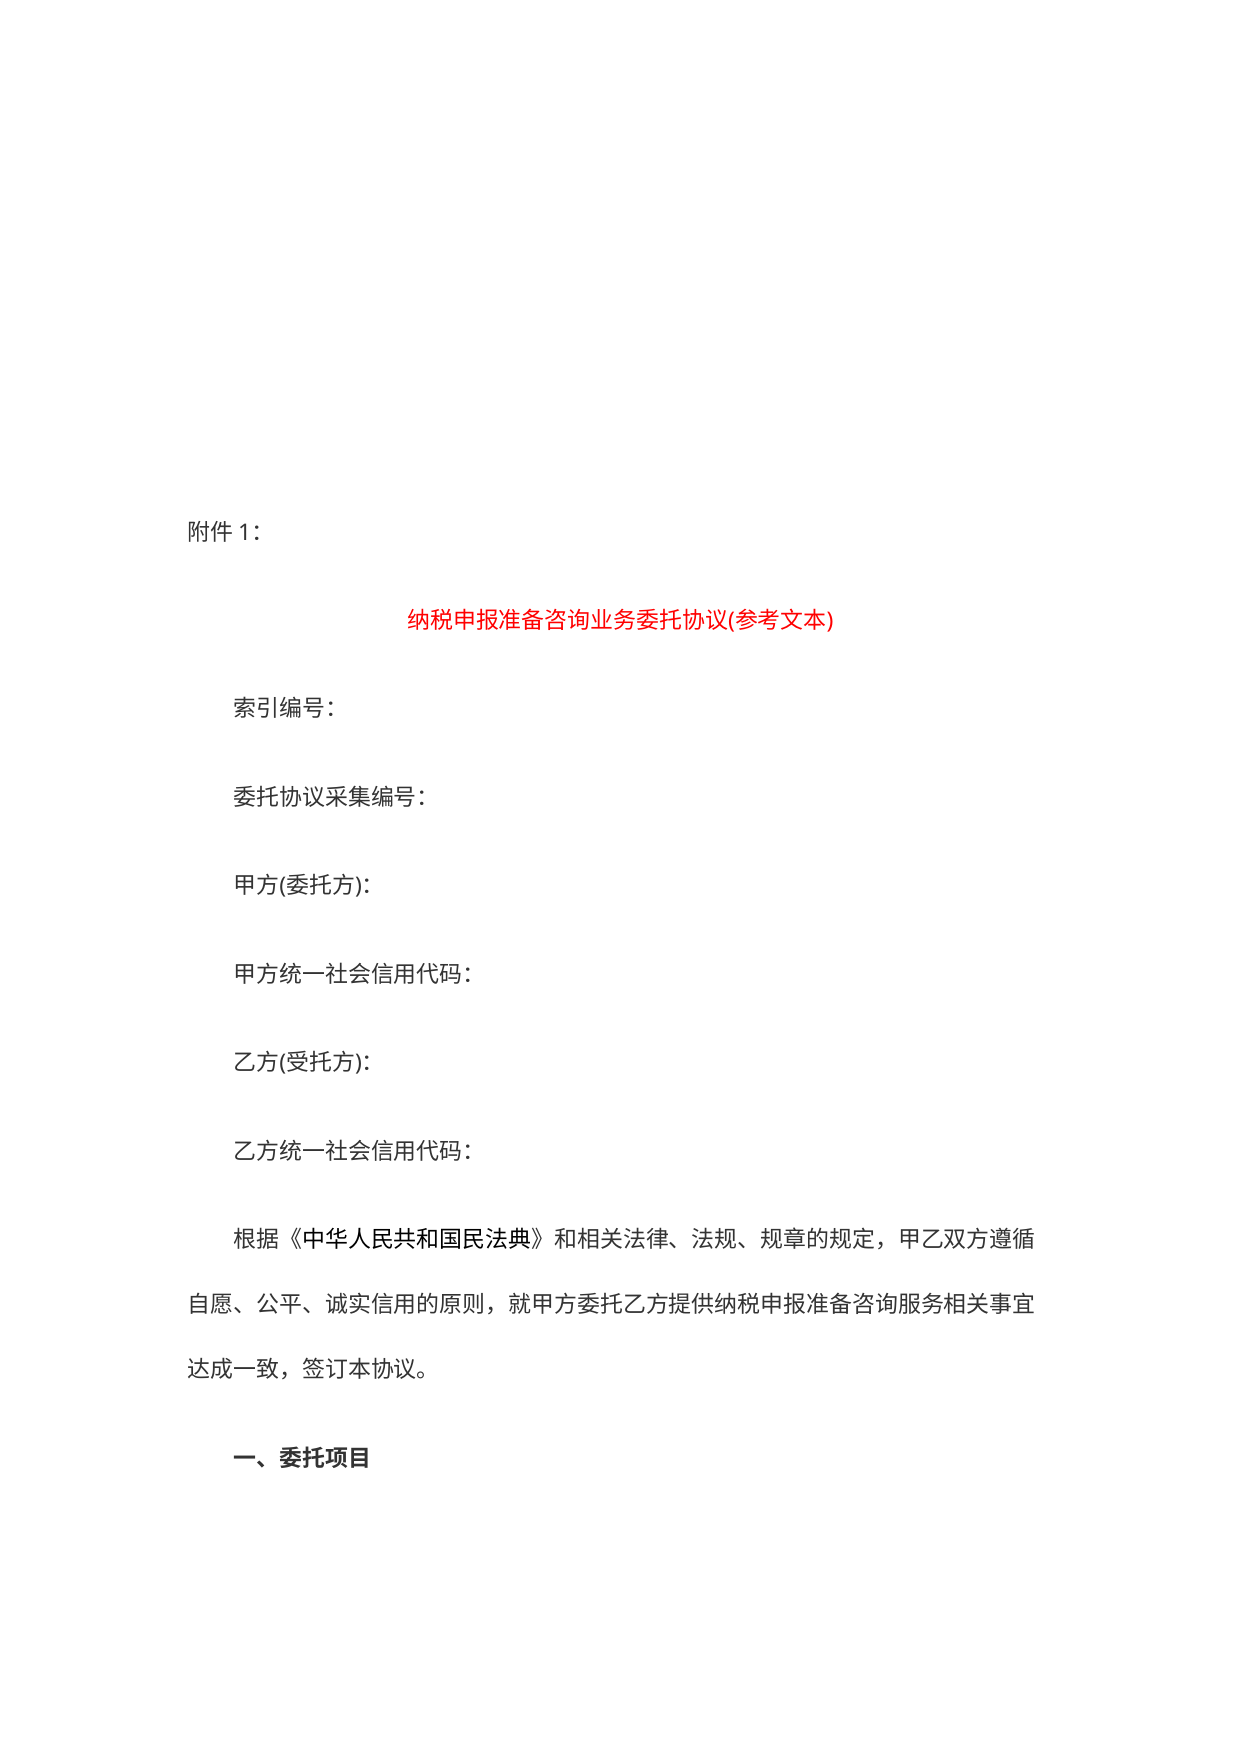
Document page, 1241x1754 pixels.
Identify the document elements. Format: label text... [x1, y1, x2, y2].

text 根据《中华人民共和国民法典》和相关法律、法规、规章的规定，甲乙双方遵循自愿、公平、诚实信用的原则，就甲方委托乙方提供纳税申报准备咨询服务相关事宜达成一致，签订本协议。 [187, 1205, 1053, 1400]
text 一、委托项目 [187, 1423, 1053, 1488]
text 甲方统一社会信用代码： [187, 940, 1053, 1005]
text 委托协议采集编号： [187, 763, 1053, 828]
text 乙方(受托方)： [187, 1028, 1053, 1093]
text 附件1： [187, 498, 1053, 563]
text 纳税申报准备咨询业务委托协议(参考文本) [187, 586, 1053, 651]
text 甲方(委托方)： [187, 851, 1053, 916]
text 索引编号： [187, 674, 1053, 739]
text 乙方统一社会信用代码： [187, 1117, 1053, 1182]
